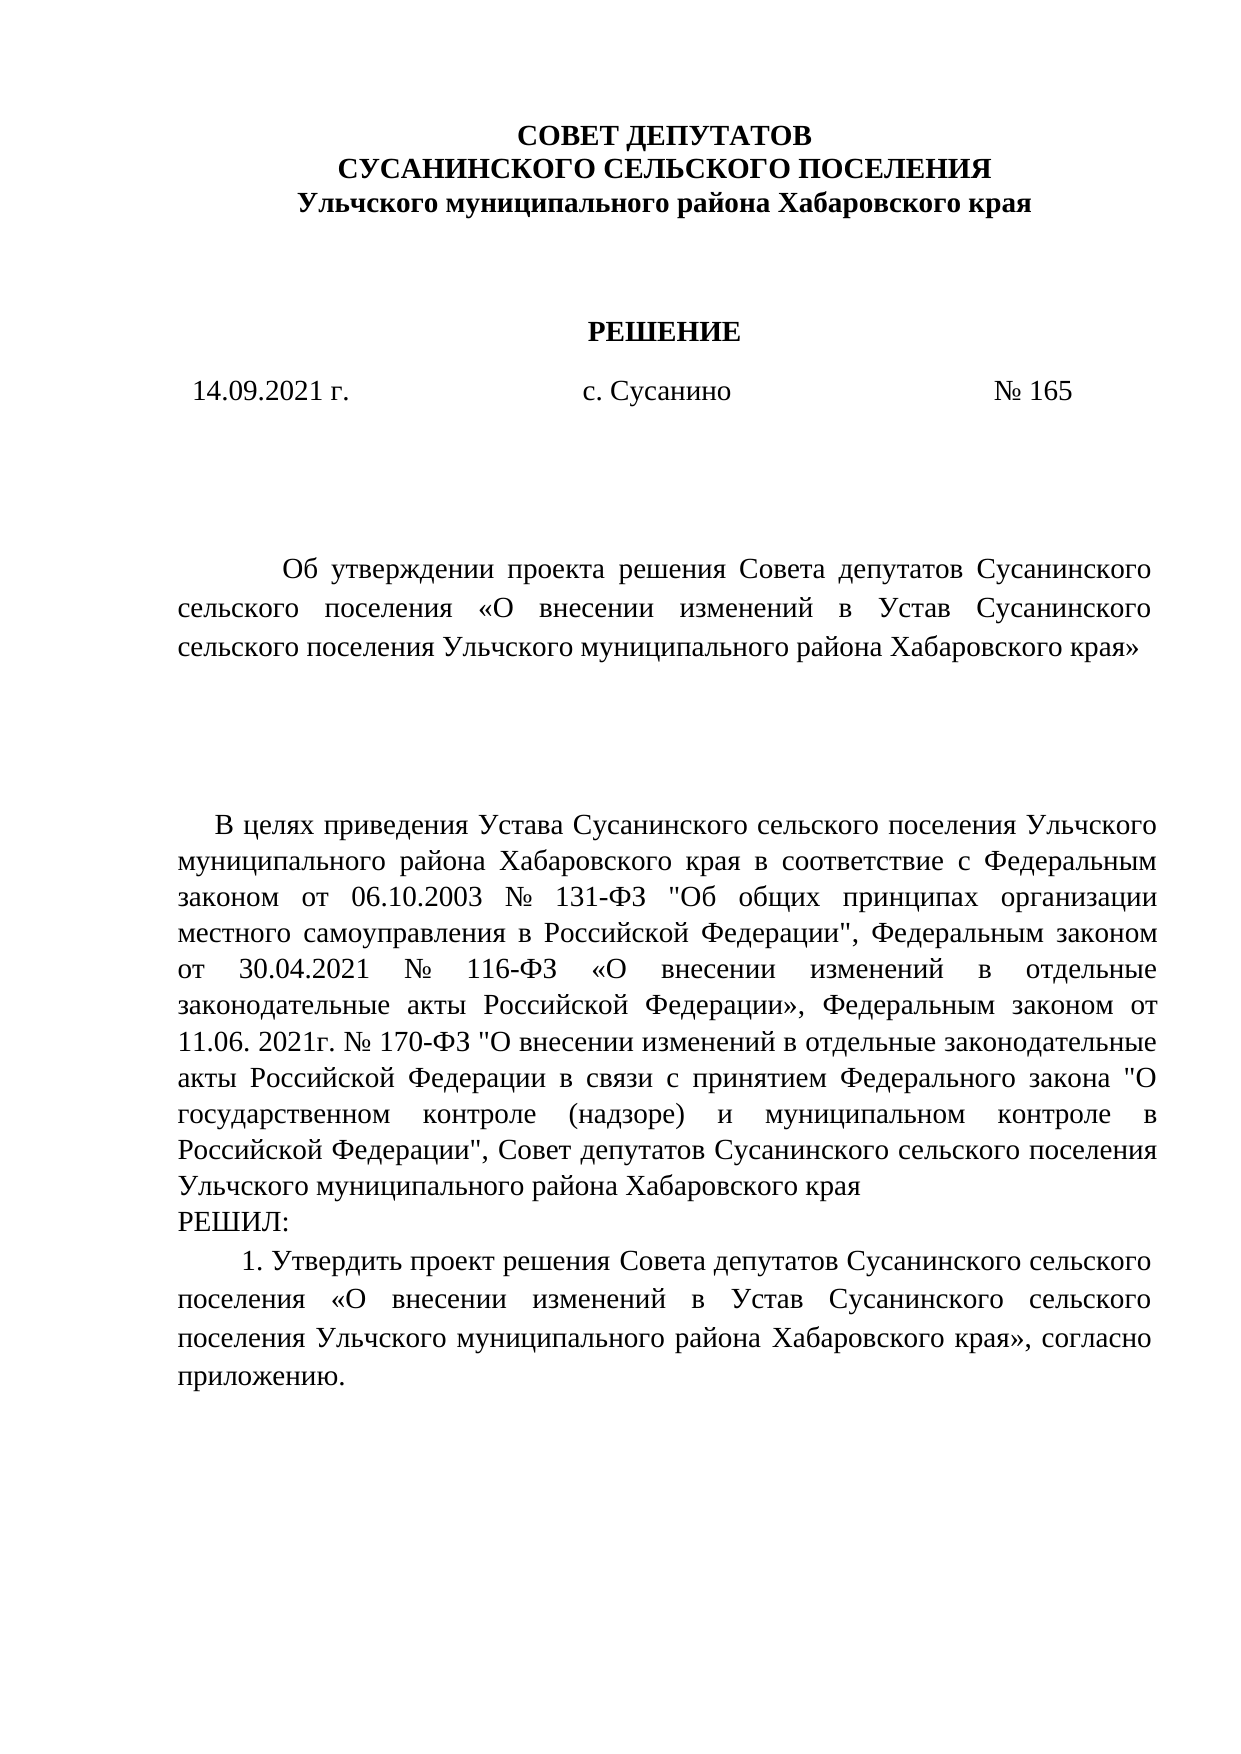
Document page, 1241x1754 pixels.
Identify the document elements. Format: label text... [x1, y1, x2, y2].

text В целях приведения Устава Сусанинского сельского поселения Ульчского муниципального района Хабаровского края в соответствие с Федеральным законом от 06.10.2003 № 131-ФЗ "Об общих принципах организации местного самоуправления в Российской Федерации", Федеральным законом от 30.04.2021 № 116-ФЗ «О внесении изменений в отдельные законодательные акты Российской Федерации», Федеральным законом от 11.06. 2021г. № 170-ФЗ "О внесении изменений в отдельные законодательные акты Российской Федерации в связи с принятием Федерального закона "О государственном контроле (надзоре) и муниципальном контроле в Российской Федерации", Совет депутатов Сусанинского сельского поселения Ульчского муниципального района Хабаровского края [177, 807, 1158, 1202]
text РЕШЕНИЕ [177, 314, 1152, 348]
text Ульчского муниципального района Хабаровского края [177, 185, 1152, 219]
text СОВЕТ ДЕПУТАТОВ [177, 118, 1152, 152]
text Об утверждении проекта решения Совета депутатов Сусанинского сельского поселения «О внесении изменений в Устав Сусанинского сельского поселения Ульчского муниципального района Хабаровского края» [177, 552, 1152, 662]
text РЕШИЛ: 1. Утвердить проект решения Совета депутатов Сусанинского сельского поселения «О внесении изменений в Устав Сусанинского сельского поселения Ульчского муниципального района Хабаровского края», согласно приложению. [177, 1204, 1152, 1392]
text 14.09.2021 г. с. Сусанино № 165 [177, 373, 1152, 407]
text СУСАНИНСКОГО СЕЛЬСКОГО ПОСЕЛЕНИЯ [177, 152, 1152, 185]
